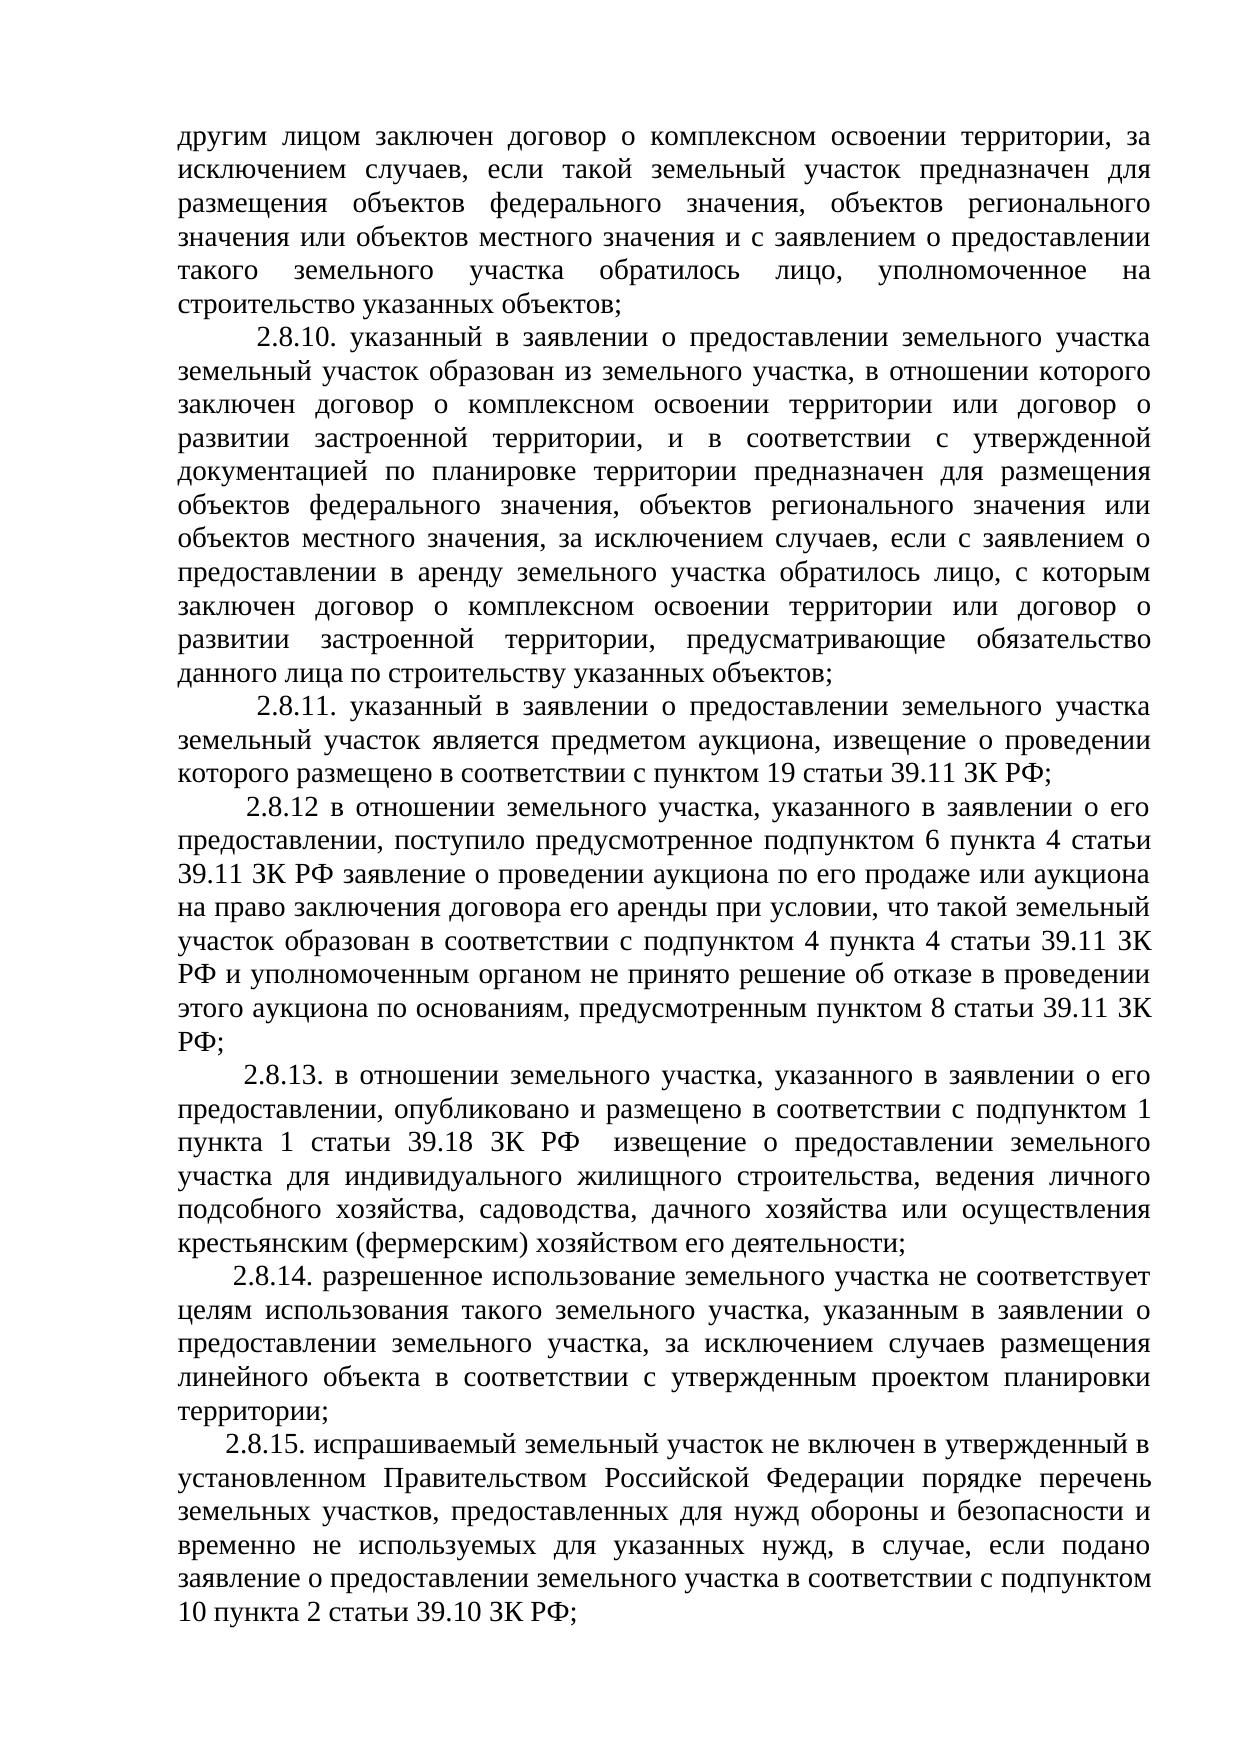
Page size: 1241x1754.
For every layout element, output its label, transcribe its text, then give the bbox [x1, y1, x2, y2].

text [177, 118, 1152, 319]
text 2.8.10. указанный в заявлении о предоставлении земельного участка земельный участок образован из земельного участка, в отношении которого заключен договор о комплексном освоении территории или договор о развитии застроенной территории, и в соответствии с утвержденной документацией по планировке территории предназначен для размещения объектов федерального значения, объектов регионального значения или объектов местного значения, за исключением случаев, если с заявлением о предоставлении в аренду земельного участка обратилось лицо, с которым заключен договор о комплексном освоении территории или договор о развитии застроенной территории, предусматривающие обязательство данного лица по строительству указанных объектов; [177, 319, 1152, 688]
text 2.8.12 в отношении земельного участка, указанного в заявлении о его предоставлении, поступило предусмотренное подпунктом 6 пункта 4 статьи 39.11 ЗК РФ заявление о проведении аукциона по его продаже или аукциона на право заключения договора его аренды при условии, что такой земельный участок образован в соответствии с подпунктом 4 пункта 4 статьи 39.11 ЗК РФ и уполномоченным органом не принято решение об отказе в проведении этого аукциона по основаниям, предусмотренным пунктом 8 статьи 39.11 ЗК РФ; [177, 789, 1152, 1057]
text 2.8.15. испрашиваемый земельный участок не включен в утвержденный в установленном Правительством Российской Федерации порядке перечень земельных участков, предоставленных для нужд обороны и безопасности и временно не используемых для указанных нужд, в случае, если подано заявление о предоставлении земельного участка в соответствии с подпунктом 10 пункта 2 статьи 39.10 ЗК РФ; [177, 1426, 1152, 1627]
text 2.8.13. в отношении земельного участка, указанного в заявлении о его предоставлении, опубликовано и размещено в соответствии с подпунктом 1 пункта 1 статьи 39.18 ЗК РФ извещение о предоставлении земельного участка для индивидуального жилищного строительства, ведения личного подсобного хозяйства, садоводства, дачного хозяйства или осуществления крестьянским (фермерским) хозяйством его деятельности; [177, 1057, 1152, 1258]
text 2.8.14. разрешенное использование земельного участка не соответствует целям использования такого земельного участка, указанным в заявлении о предоставлении земельного участка, за исключением случаев размещения линейного объекта в соответствии с утвержденным проектом планировки территории; [177, 1258, 1152, 1426]
text 2.8.11. указанный в заявлении о предоставлении земельного участка земельный участок является предметом аукциона, извещение о проведении которого размещено в соответствии с пунктом 19 статьи 39.11 ЗК РФ; [177, 688, 1152, 789]
